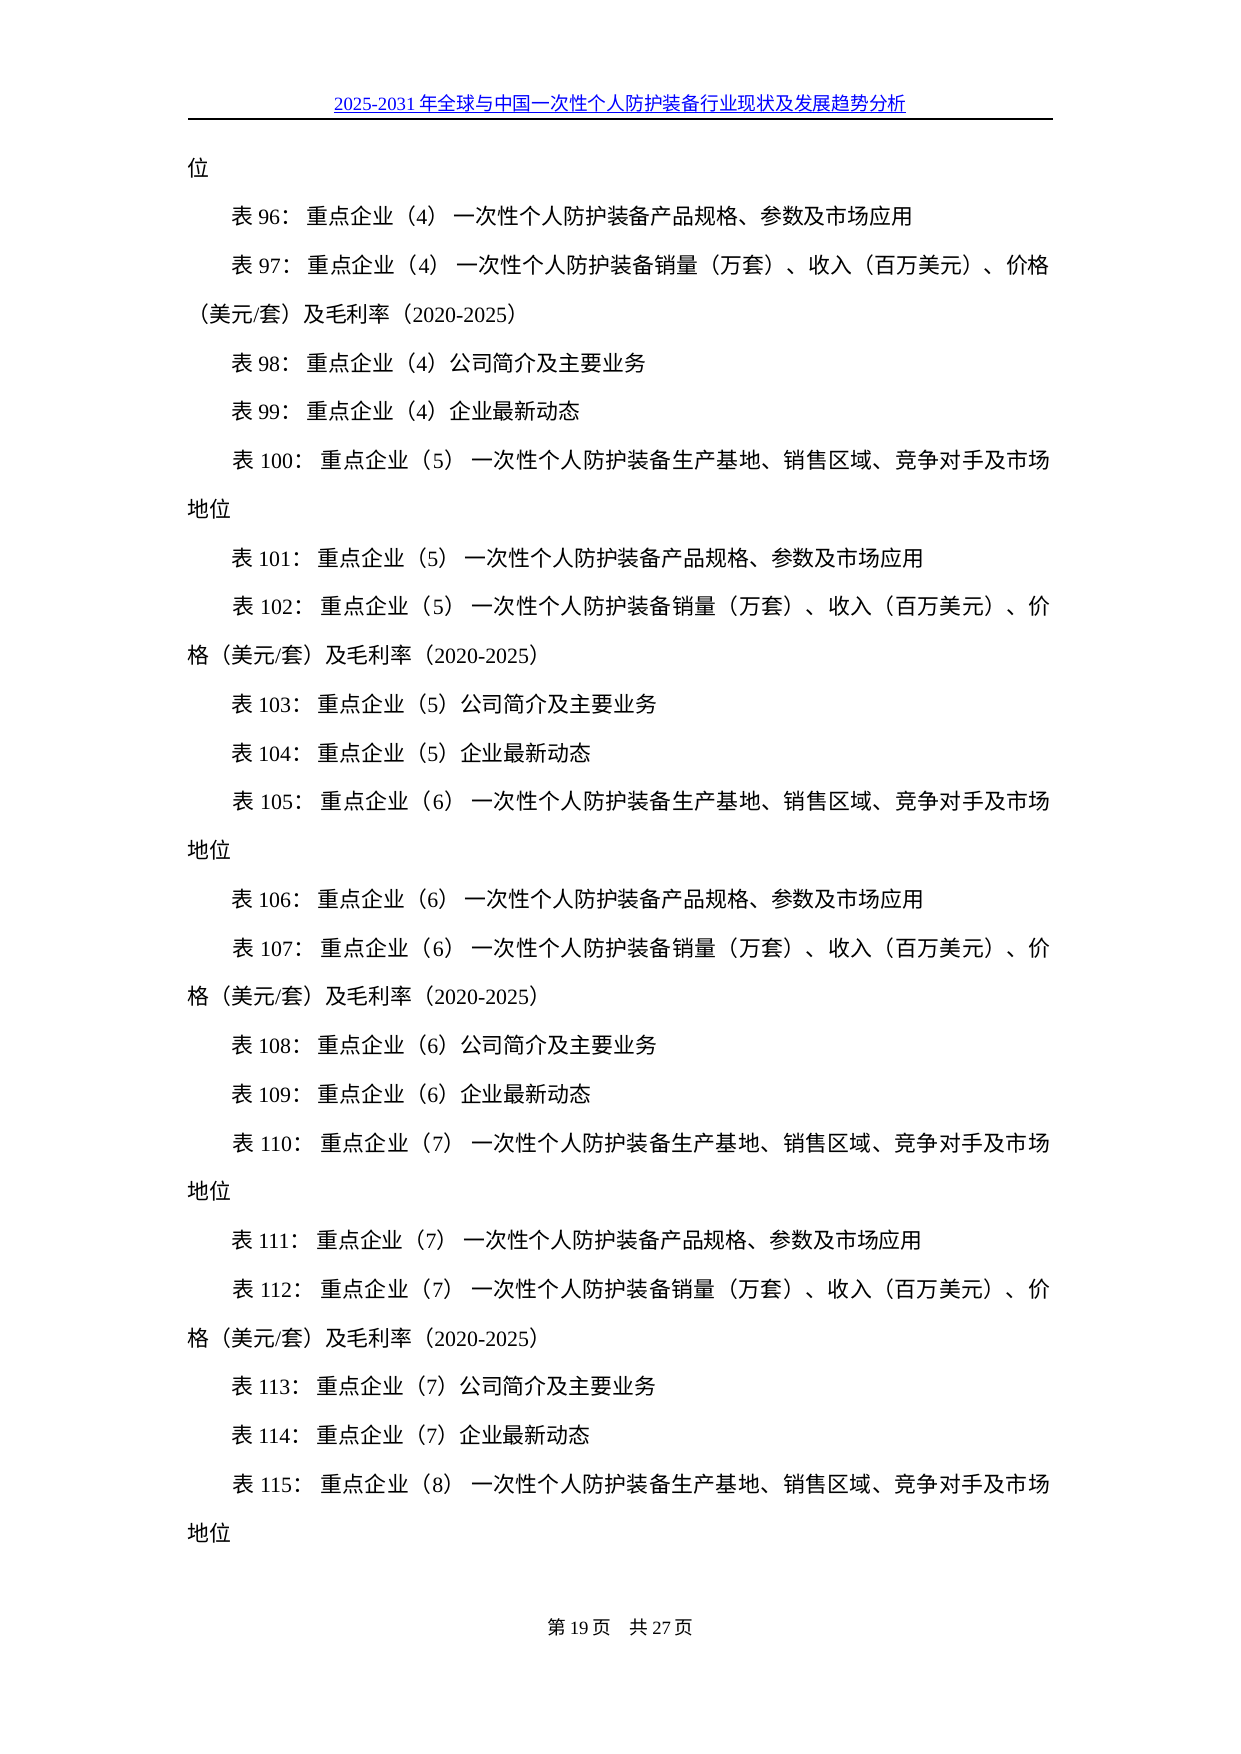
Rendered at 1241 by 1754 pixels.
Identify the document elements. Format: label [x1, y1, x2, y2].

text [187, 150, 1053, 1548]
